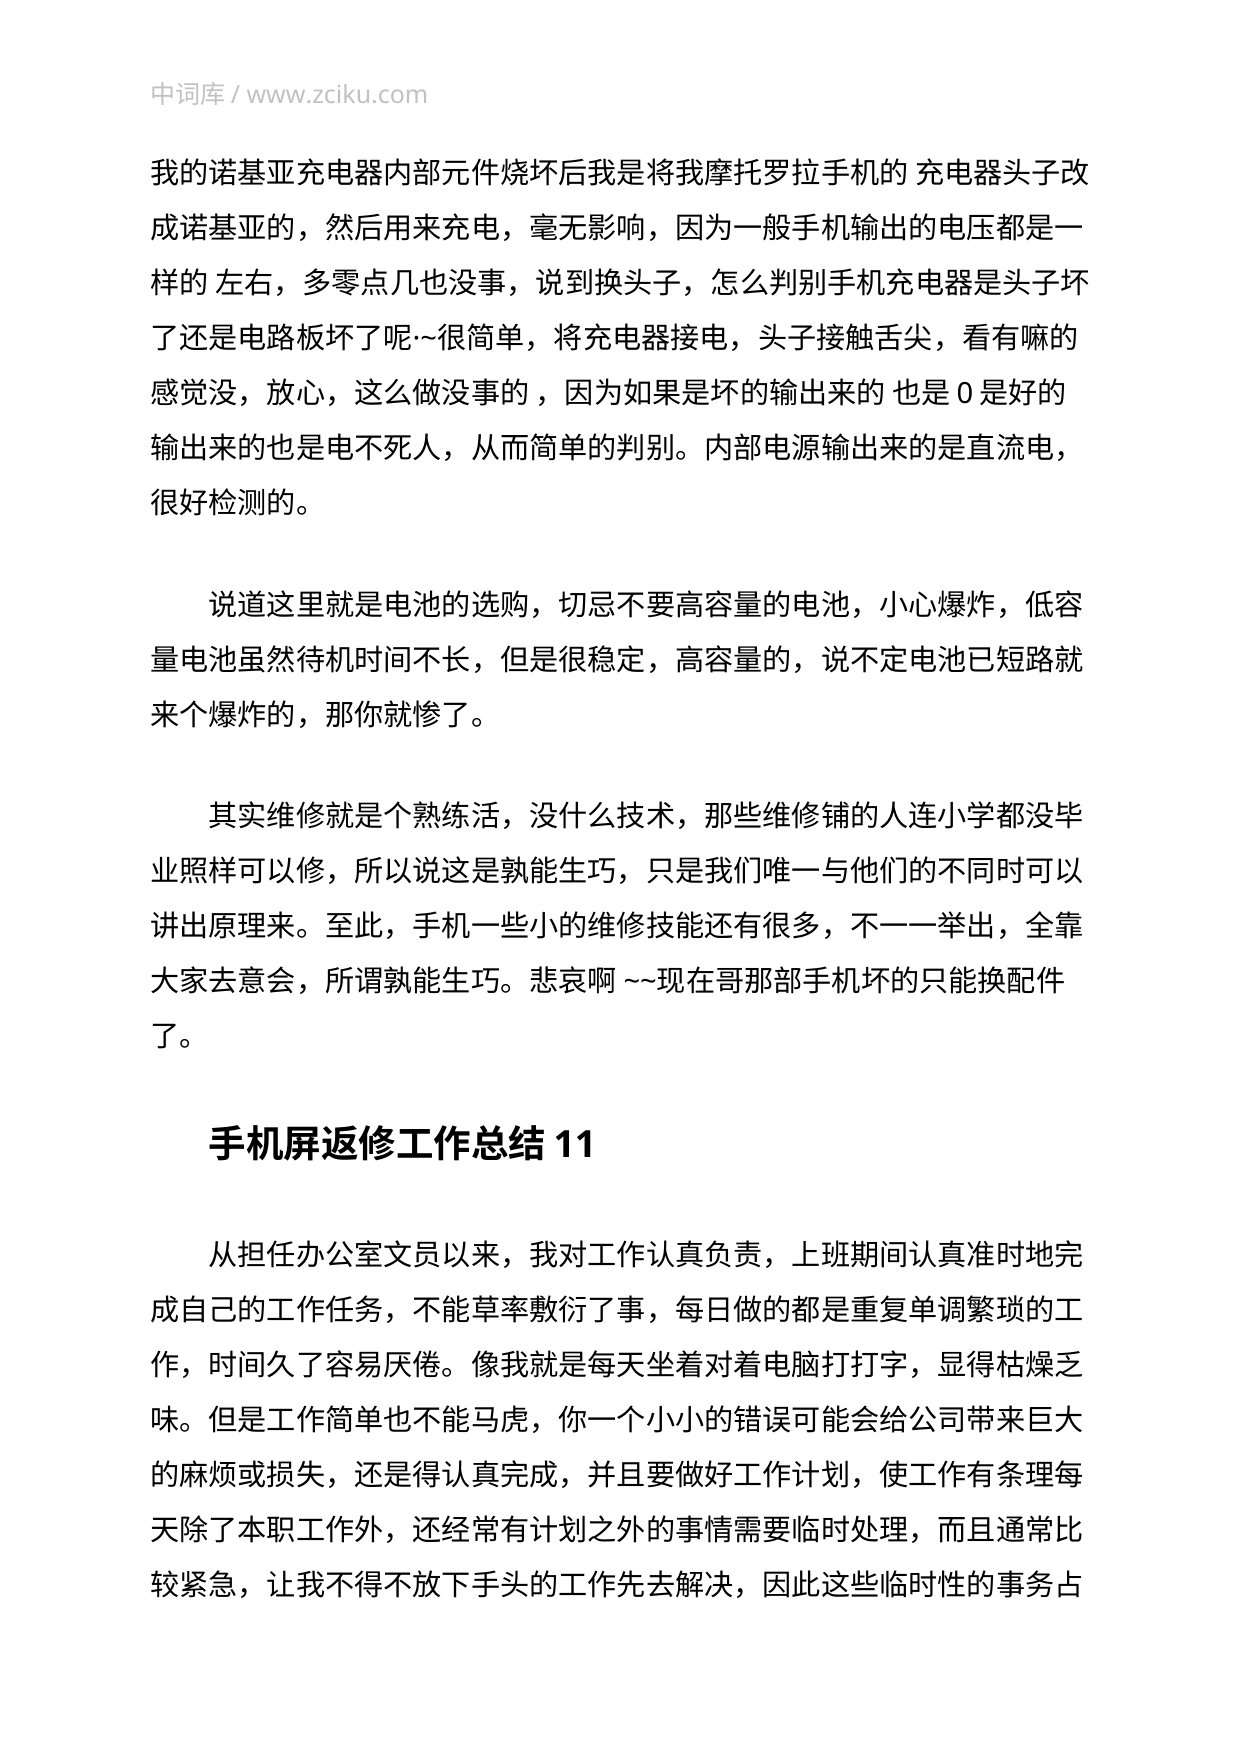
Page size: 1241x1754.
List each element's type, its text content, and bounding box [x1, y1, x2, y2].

text 说道这里就是电池的选购，切忌不要高容量的电池，小心爆炸，低容量电池虽然待机时间不长，但是很稳定，高容量的，说不定电池已短路就来个爆炸的，那你就惨了。 [150, 581, 1090, 733]
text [150, 150, 1090, 522]
text 手机屏返修工作总结11 [150, 1114, 1090, 1169]
text 其实维修就是个熟练活，没什么技术，那些维修铺的人连小学都没毕业照样可以修，所以说这是孰能生巧，只是我们唯一与他们的不同时可以讲出原理来。至此，手机一些小的维修技能还有很多，不一一举出，全靠大家去意会，所谓孰能生巧。悲哀啊 ~~现在哥那部手机坏的只能换配件了。 [150, 793, 1090, 1055]
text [150, 1232, 1090, 1604]
